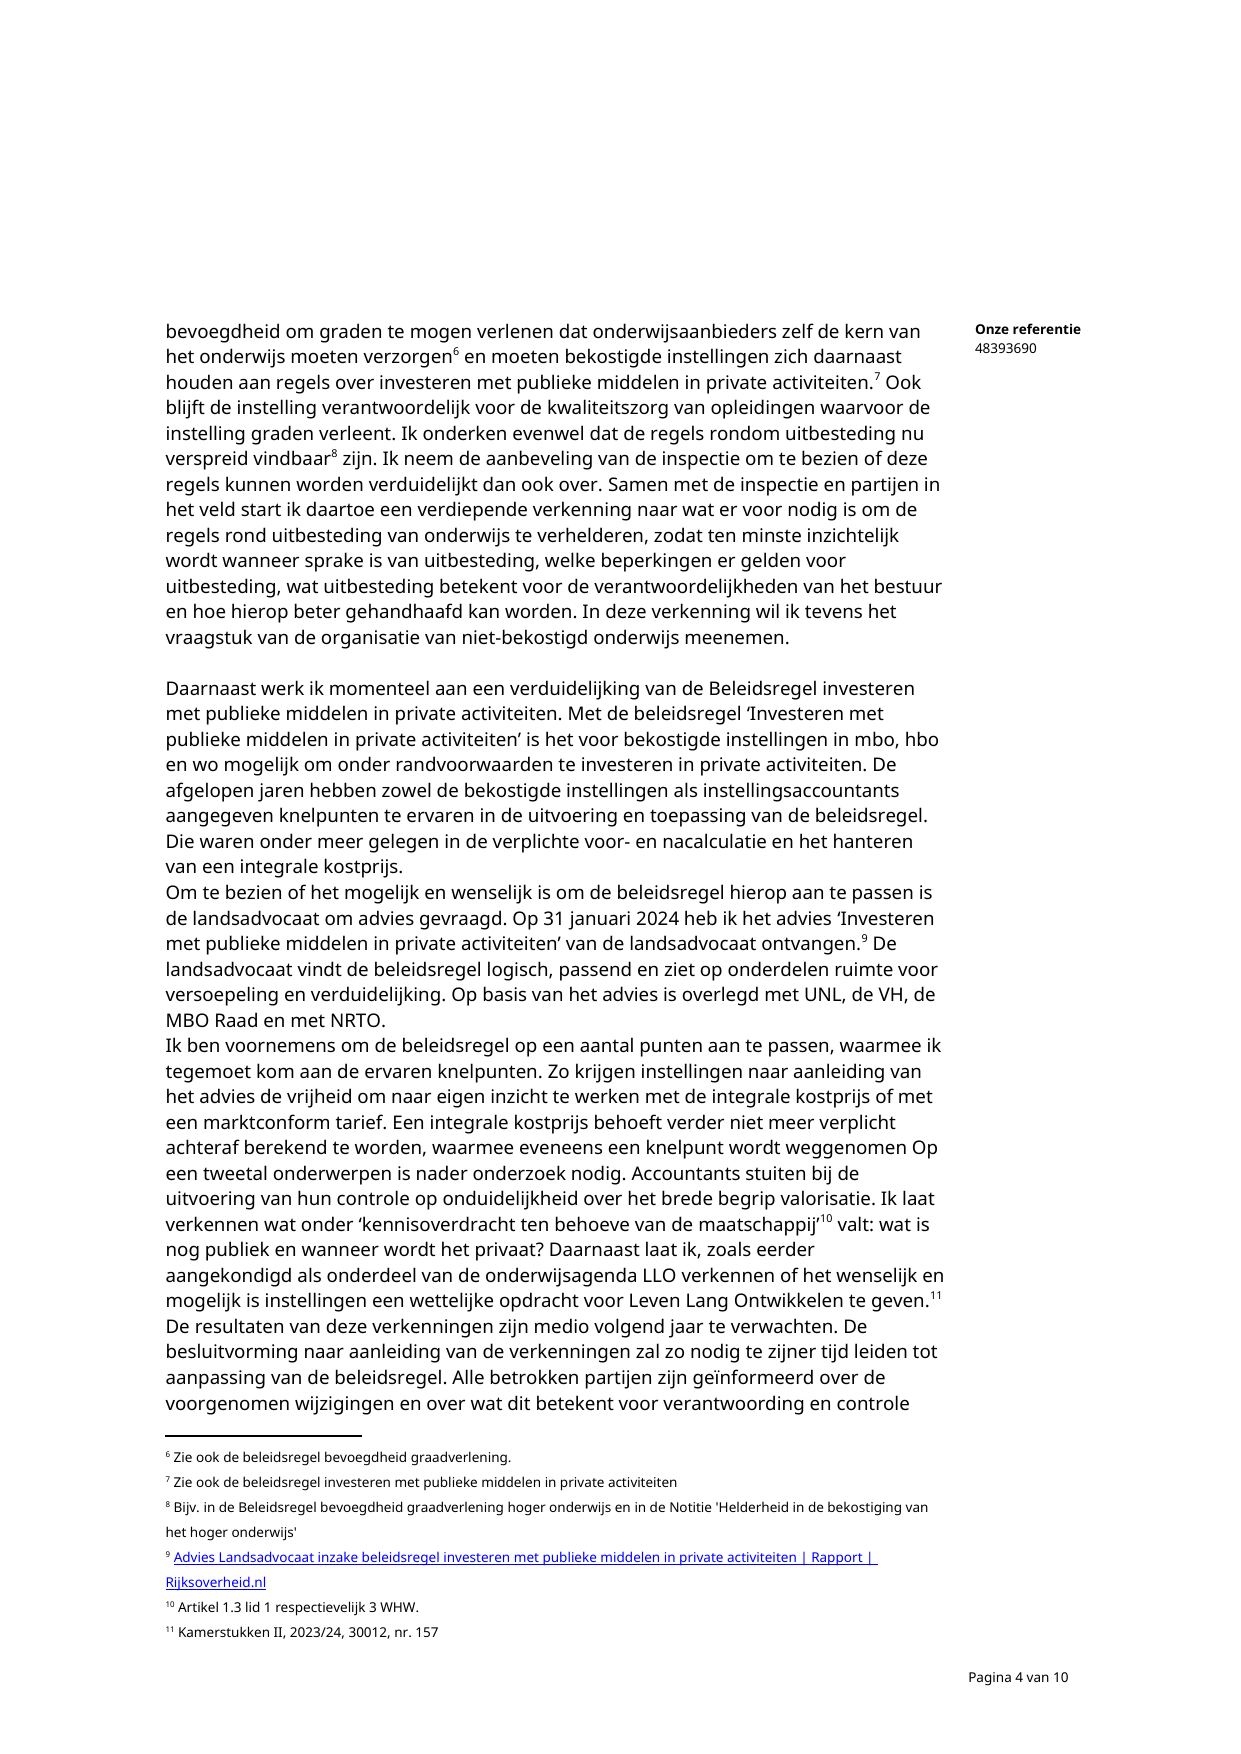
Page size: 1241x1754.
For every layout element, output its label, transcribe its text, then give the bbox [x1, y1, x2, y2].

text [165, 1032, 947, 1415]
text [165, 318, 947, 650]
text Daarnaast werk ik momenteel aan een verduidelijking van de Beleidsregel investeren met publieke middelen in private activiteiten. Met de beleidsregel ‘Investeren met publieke middelen in private activiteiten’ is het voor bekostigde instellingen in mbo, hbo en wo mogelijk om onder randvoorwaarden te investeren in private activiteiten. De afgelopen jaren hebben zowel de bekostigde instellingen als instellingsaccountants aangegeven knelpunten te ervaren in de uitvoering en toepassing van de beleidsregel. Die waren onder meer gelegen in de verplichte voor- en nacalculatie en het hanteren van een integrale kostprijs. [165, 675, 947, 879]
text Om te bezien of het mogelijk en wenselijk is om de beleidsregel hierop aan te passen is de landsadvocaat om advies gevraagd. Op 31 januari 2024 heb ik het advies ‘Investeren met publieke middelen in private activiteiten’ van de landsadvocaat ontvangen. De landsadvocaat vindt de beleidsregel logisch, passend en ziet op onderdelen ruimte voor versoepeling en verduidelijking. Op basis van het advies is overlegd met UNL, de VH, de MBO Raad en met NRTO. [165, 879, 947, 1032]
